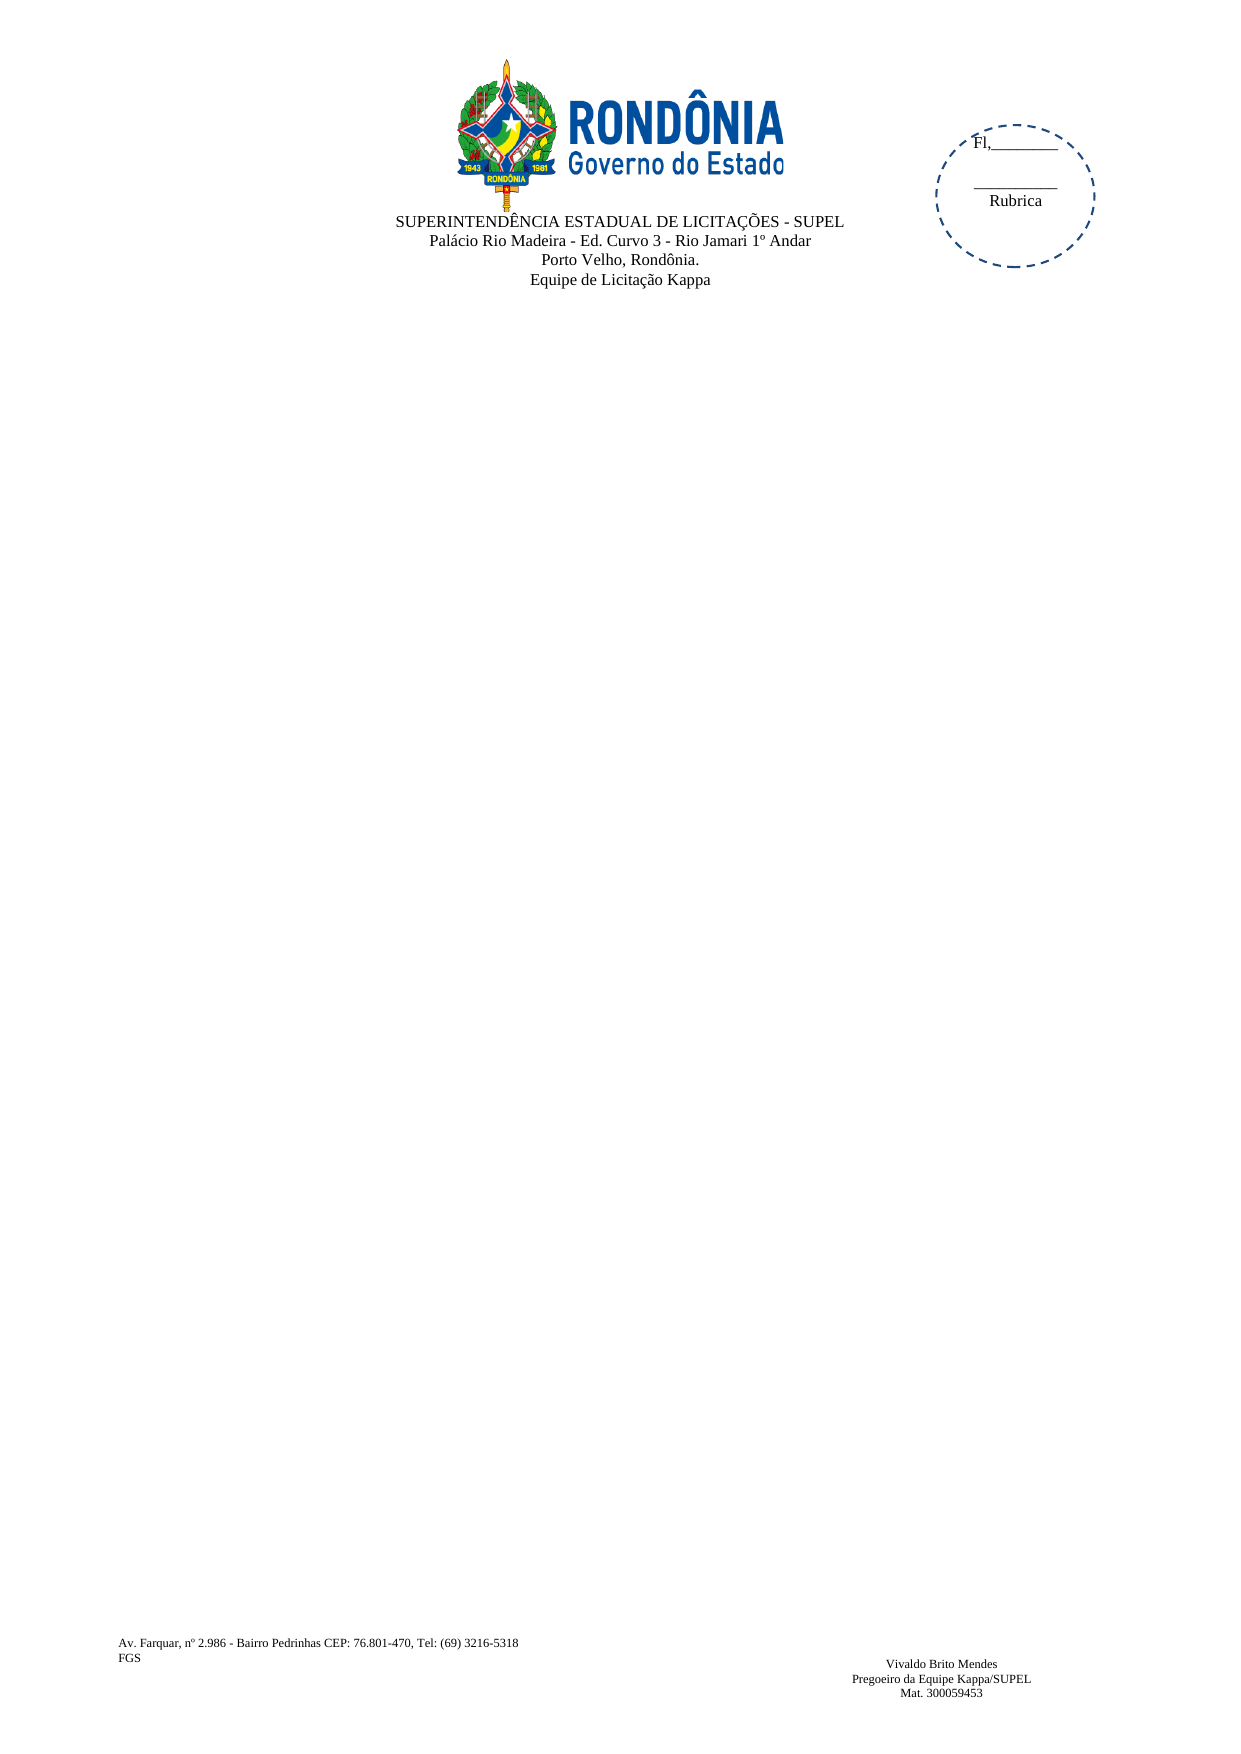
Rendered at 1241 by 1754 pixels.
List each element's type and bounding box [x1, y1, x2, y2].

picture [456, 59, 784, 212]
